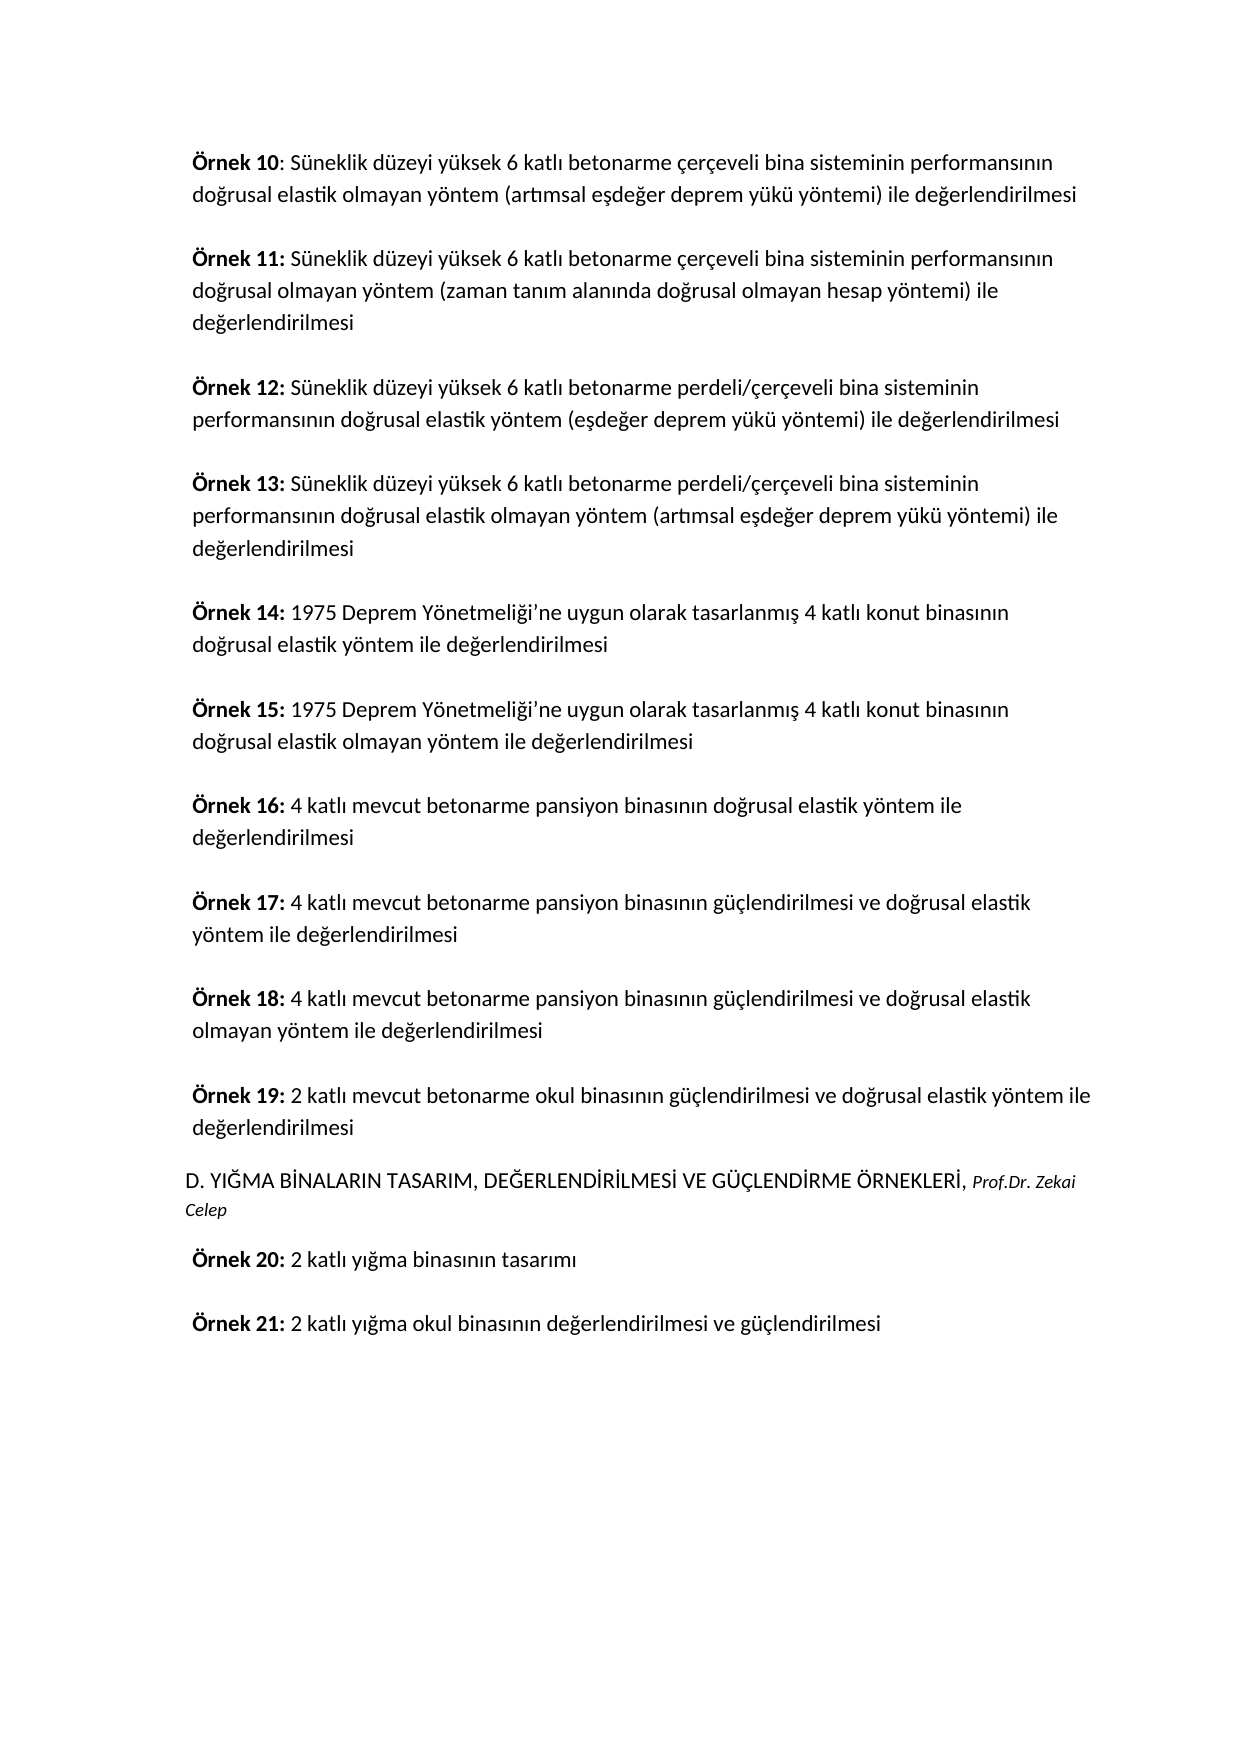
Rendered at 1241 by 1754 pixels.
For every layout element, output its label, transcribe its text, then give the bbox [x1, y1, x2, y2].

list Örnek 14: 1975 Deprem Yönetmeliği’ne uygun olarak tasarlanmış 4 katlı konut binasının doğrusal elastik yöntem ile değerlendirilmesi [192, 598, 1093, 658]
list Örnek 11: Süneklik düzeyi yüksek 6 katlı betonarme çerçeveli bina sisteminin performansının doğrusal olmayan yöntem (zaman tanım alanında doğrusal olmayan hesap yöntemi) ile değerlendirilmesi [192, 244, 1093, 337]
list Örnek 17: 4 katlı mevcut betonarme pansiyon binasının güçlendirilmesi ve doğrusal elastik yöntem ile değerlendirilmesi [192, 888, 1093, 948]
list Örnek 16: 4 katlı mevcut betonarme pansiyon binasının doğrusal elastik yöntem ile değerlendirilmesi [192, 791, 1093, 852]
list Örnek 18: 4 katlı mevcut betonarme pansiyon binasının güçlendirilmesi ve doğrusal elastik olmayan yöntem ile değerlendirilmesi [192, 984, 1093, 1045]
text D. YIĞMA BİNALARIN TASARIM, DEĞERLENDİRİLMESİ VE GÜÇLENDİRME ÖRNEKLERİ, Prof.Dr. Zekai Celep [185, 1166, 1093, 1221]
list Örnek 13: Süneklik düzeyi yüksek 6 katlı betonarme perdeli/çerçeveli bina sisteminin performansının doğrusal elastik olmayan yöntem (artımsal eşdeğer deprem yükü yöntemi) ile değerlendirilmesi [192, 469, 1093, 562]
list Örnek 10: Süneklik düzeyi yüksek 6 katlı betonarme çerçeveli bina sisteminin performansının doğrusal elastik olmayan yöntem (artımsal eşdeğer deprem yükü yöntemi) ile değerlendirilmesi [192, 148, 1093, 208]
list Örnek 12: Süneklik düzeyi yüksek 6 katlı betonarme perdeli/çerçeveli bina sisteminin performansının doğrusal elastik yöntem (eşdeğer deprem yükü yöntemi) ile değerlendirilmesi [192, 373, 1093, 433]
list Örnek 15: 1975 Deprem Yönetmeliği’ne uygun olarak tasarlanmış 4 katlı konut binasının doğrusal elastik olmayan yöntem ile değerlendirilmesi [192, 695, 1093, 755]
list Örnek 20: 2 katlı yığma binasının tasarımı [192, 1245, 1093, 1273]
list Örnek 19: 2 katlı mevcut betonarme okul binasının güçlendirilmesi ve doğrusal elastik yöntem ile değerlendirilmesi [192, 1081, 1093, 1141]
list Örnek 21: 2 katlı yığma okul binasının değerlendirilmesi ve güçlendirilmesi [192, 1309, 1093, 1337]
